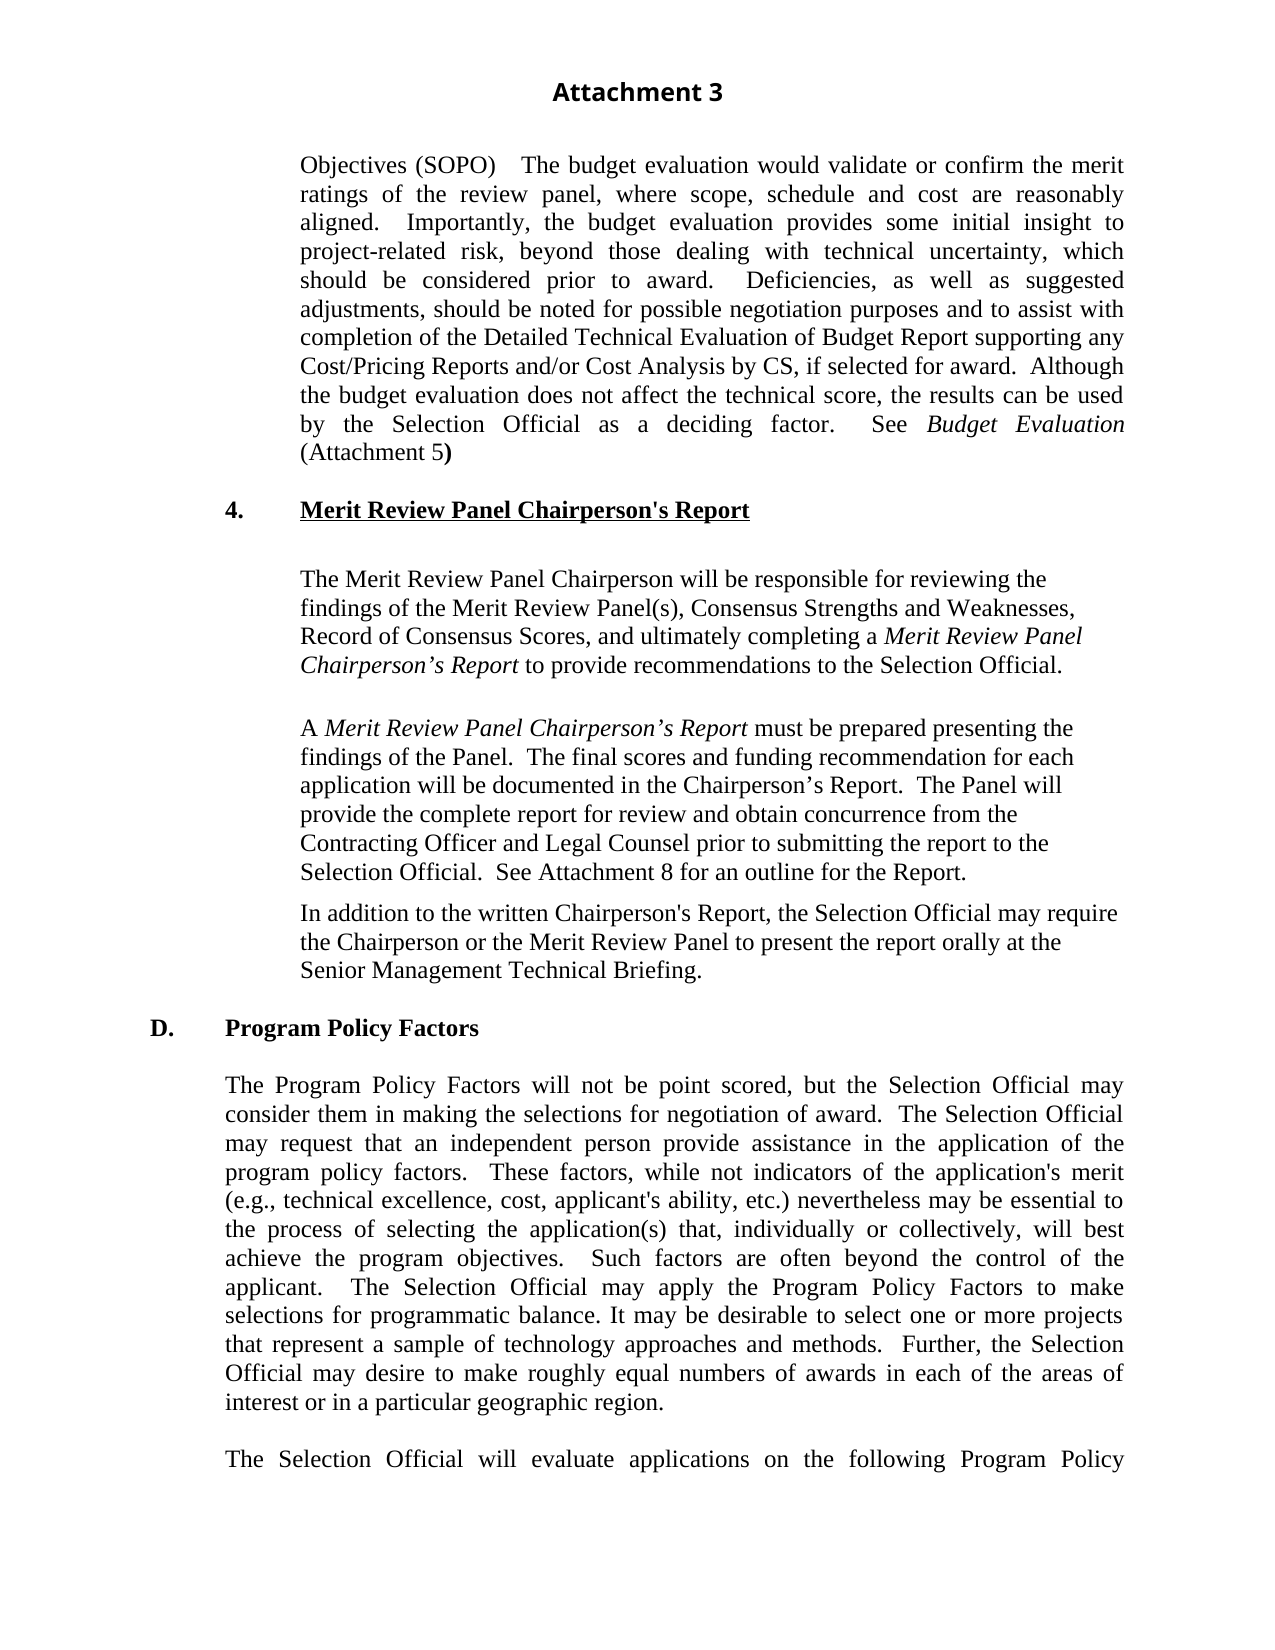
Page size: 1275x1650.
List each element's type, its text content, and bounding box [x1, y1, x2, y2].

text A Merit Review Panel Chairperson’s Report must be prepared presenting the findings of the Panel. The final scores and funding recommendation for each application will be documented in the Chairperson’s Report. The Panel will provide the complete report for review and obtain concurrence from the Contracting Officer and Legal Counsel prior to submitting the report to the Selection Official. See Attachment 8 for an outline for the Report. [300, 713, 1125, 885]
text The Program Policy Factors will not be point scored, but the Selection Official may consider them in making the selections for negotiation of award. The Selection Official may request that an independent person provide assistance in the application of the program policy factors. These factors, while not indicators of the application's merit (e.g., technical excellence, cost, applicant's ability, etc.) nevertheless may be essential to the process of selecting the application(s) that, individually or collectively, will best achieve the program objectives. Such factors are often beyond the control of the applicant. The Selection Official may apply the Program Policy Factors to make selections for programmatic balance. It may be desirable to select one or more projects that represent a sample of technology approaches and methods. Further, the Selection Official may desire to make roughly equal numbers of awards in each of the areas of interest or in a particular geographic region. [225, 1070, 1125, 1415]
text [300, 150, 1125, 466]
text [225, 1444, 1125, 1473]
subtitle D. Program Policy Factors [150, 1013, 1125, 1042]
text In addition to the written Chairperson's Report, the Selection Official may require the Chairperson or the Merit Review Panel to present the report orally at the Senior Management Technical Briefing. [300, 898, 1125, 984]
subtitle 4. Merit Review Panel Chairperson's Report [225, 495, 1125, 524]
text The Merit Review Panel Chairperson will be responsible for reviewing the findings of the Merit Review Panel(s), Consensus Strengths and Weaknesses, Record of Consensus Scores, and ultimately completing a Merit Review Panel Chairperson’s Report to provide recommendations to the Selection Official. [300, 564, 1125, 679]
